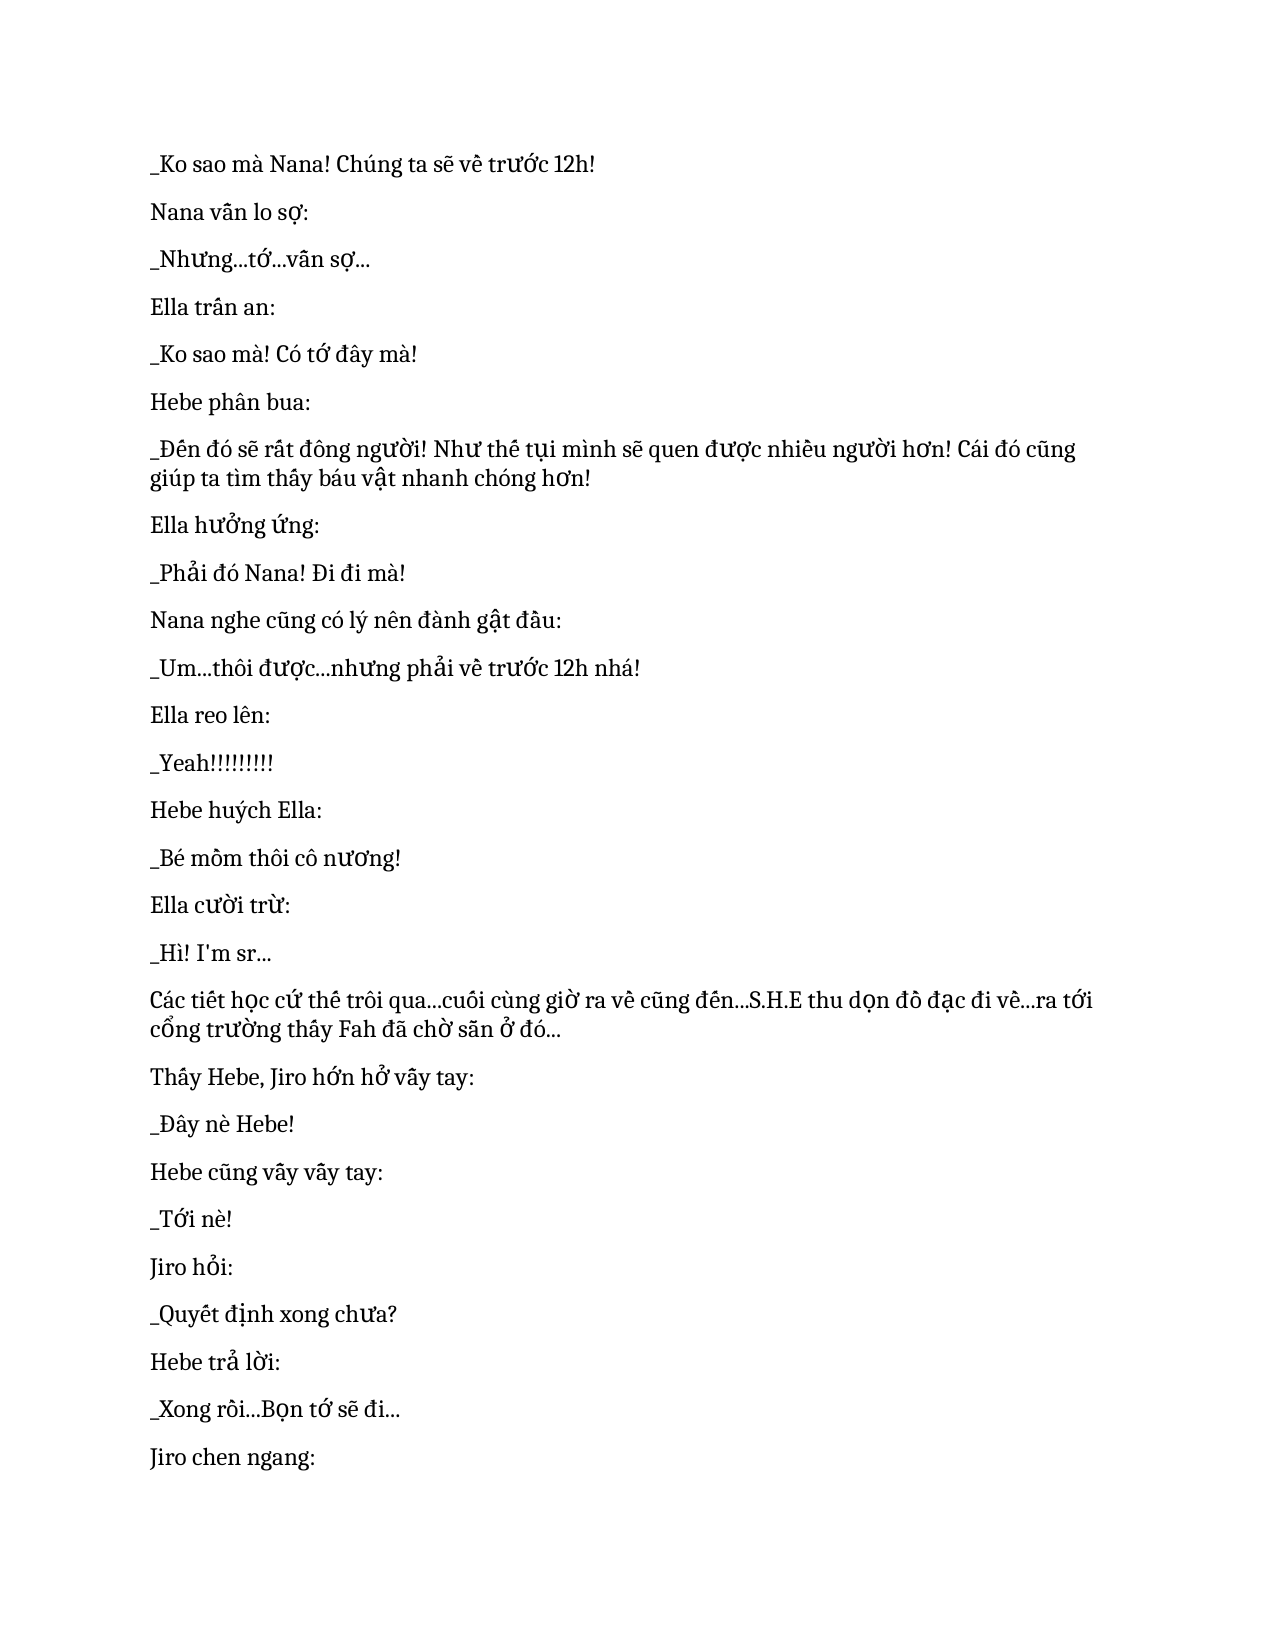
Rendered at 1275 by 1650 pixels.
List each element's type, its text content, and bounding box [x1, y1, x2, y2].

text Ella cười trừ: [150, 891, 1125, 920]
text Hebe trả lời: [150, 1347, 1125, 1376]
text Hebe phân bua: [150, 387, 1125, 416]
text Thấy Hebe, Jiro hớn hở vẫy tay: [150, 1062, 1125, 1091]
text Nana vẫn lo sợ: [150, 197, 1125, 226]
text _Ko sao mà Nana! Chúng ta sẽ về trước 12h! [150, 150, 1125, 179]
text _Nhưng...tớ...vẫn sợ... [150, 245, 1125, 274]
text Hebe huých Ella: [150, 796, 1125, 825]
text _Yeah!!!!!!!!! [150, 749, 1125, 777]
text Các tiết học cứ thế trôi qua...cuối cùng giờ ra về cũng đến...S.H.E thu dọn đồ đạc đi về...ra tới cổng trường thấy Fah đã chờ sẵn ở đó... [150, 986, 1125, 1044]
text _Tới nè! [150, 1205, 1125, 1234]
text Ella trấn an: [150, 292, 1125, 321]
text _Đến đó sẽ rất đông người! Như thế tụi mình sẽ quen được nhiều người hơn! Cái đó cũng giúp ta tìm thấy báu vật nhanh chóng hơn! [150, 435, 1125, 492]
text _Đây nè Hebe! [150, 1110, 1125, 1139]
text Ella hưởng ứng: [150, 511, 1125, 540]
text Ella reo lên: [150, 701, 1125, 730]
text Hebe cũng vẫy vẫy tay: [150, 1157, 1125, 1186]
text _Phải đó Nana! Đi đi mà! [150, 559, 1125, 587]
text _Xong rồi...Bọn tớ sẽ đi... [150, 1395, 1125, 1424]
text _Um...thôi được...nhưng phải về trước 12h nhá! [150, 654, 1125, 682]
text _Hì! I'm sr... [150, 939, 1125, 967]
text _Ko sao mà! Có tớ đây mà! [150, 340, 1125, 369]
text _Bé mồm thôi cô nương! [150, 844, 1125, 872]
text Nana nghe cũng có lý nên đành gật đầu: [150, 606, 1125, 635]
text _Quyết định xong chưa? [150, 1300, 1125, 1329]
text Jiro chen ngang: [150, 1442, 1125, 1471]
text Jiro hỏi: [150, 1252, 1125, 1281]
